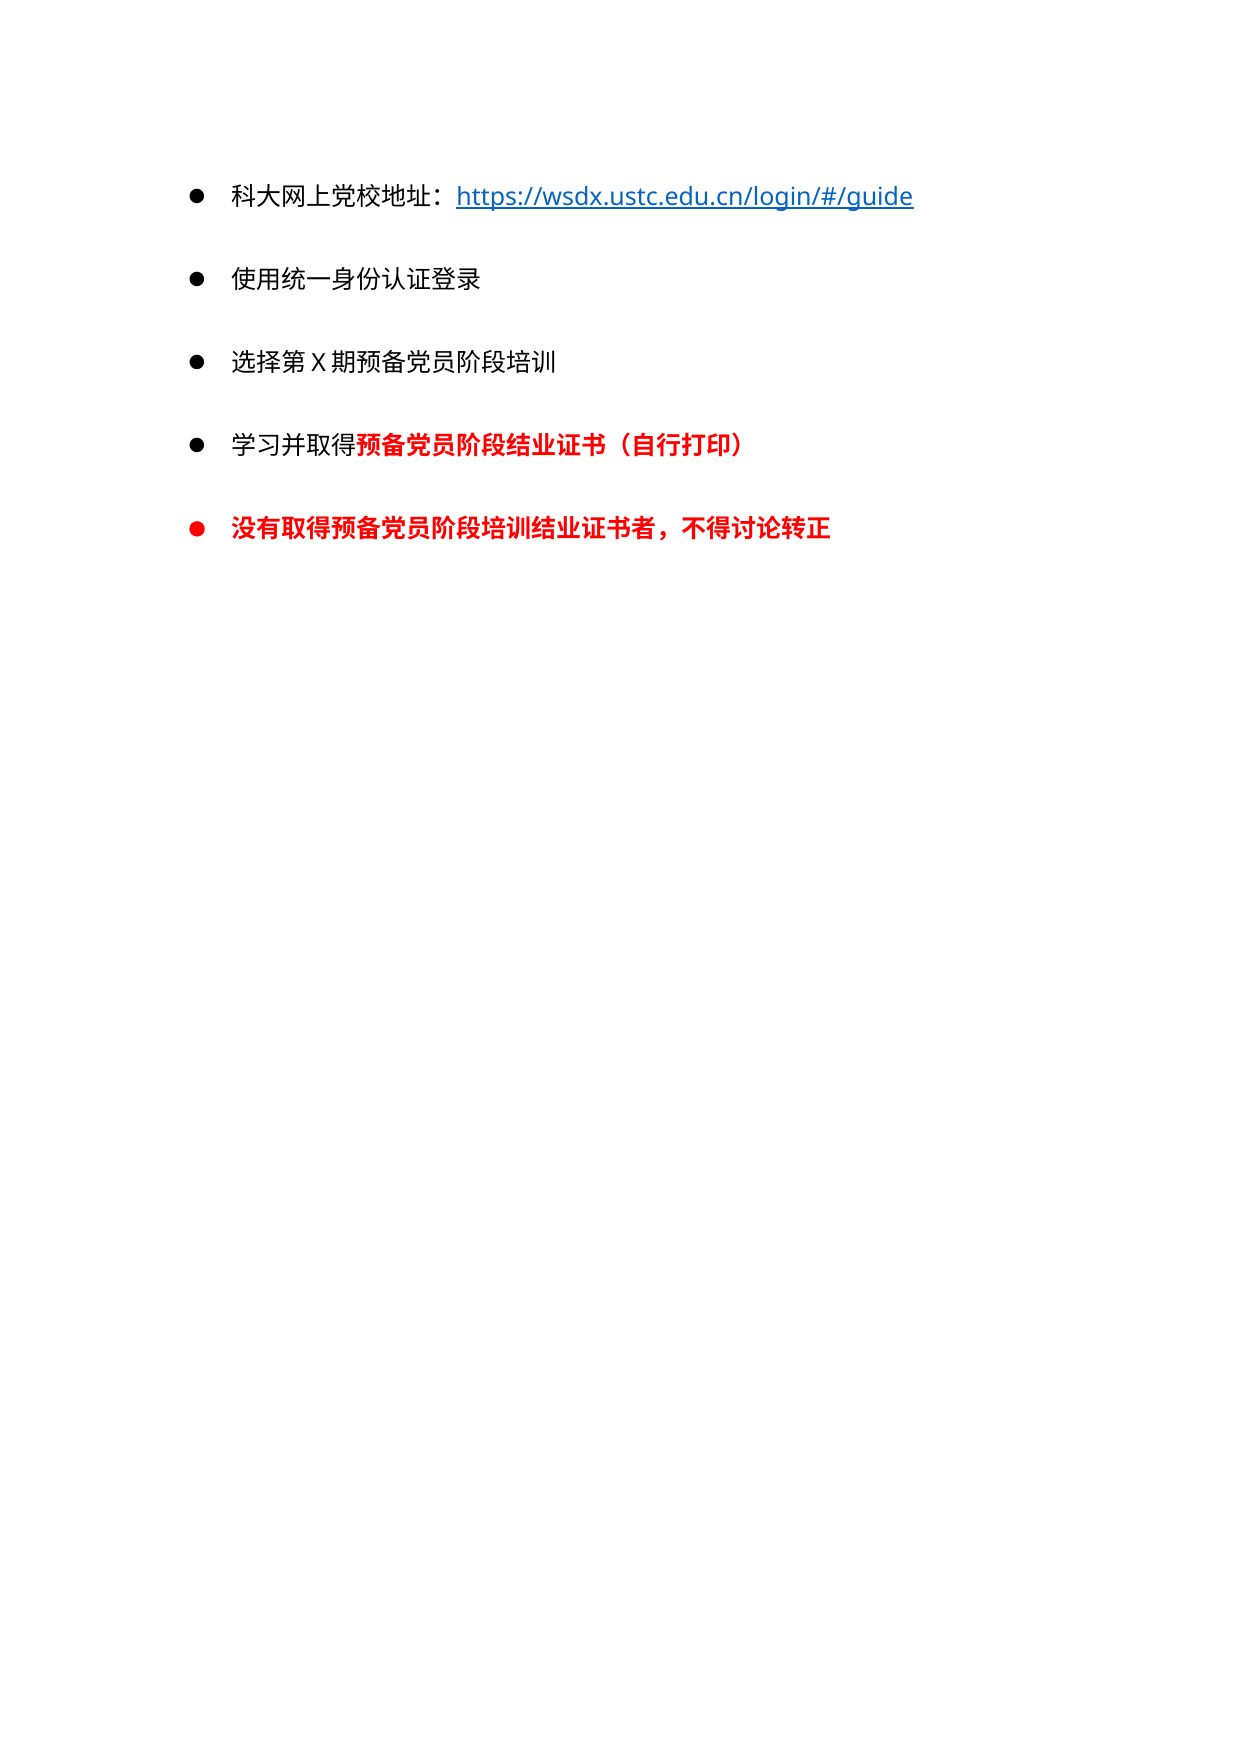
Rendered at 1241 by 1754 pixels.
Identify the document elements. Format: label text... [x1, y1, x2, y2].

list 学习并取得预备党员阶段结业证书（自行打印） [187, 411, 1053, 476]
list 使用统一身份认证登录 [187, 245, 1053, 310]
list 没有取得预备党员阶段培训结业证书者，不得讨论转正 [187, 494, 1053, 559]
list 选择第X期预备党员阶段培训 [187, 328, 1053, 393]
list 科大网上党校地址：https://wsdx.ustc.edu.cn/login/#/guide [187, 162, 1053, 227]
